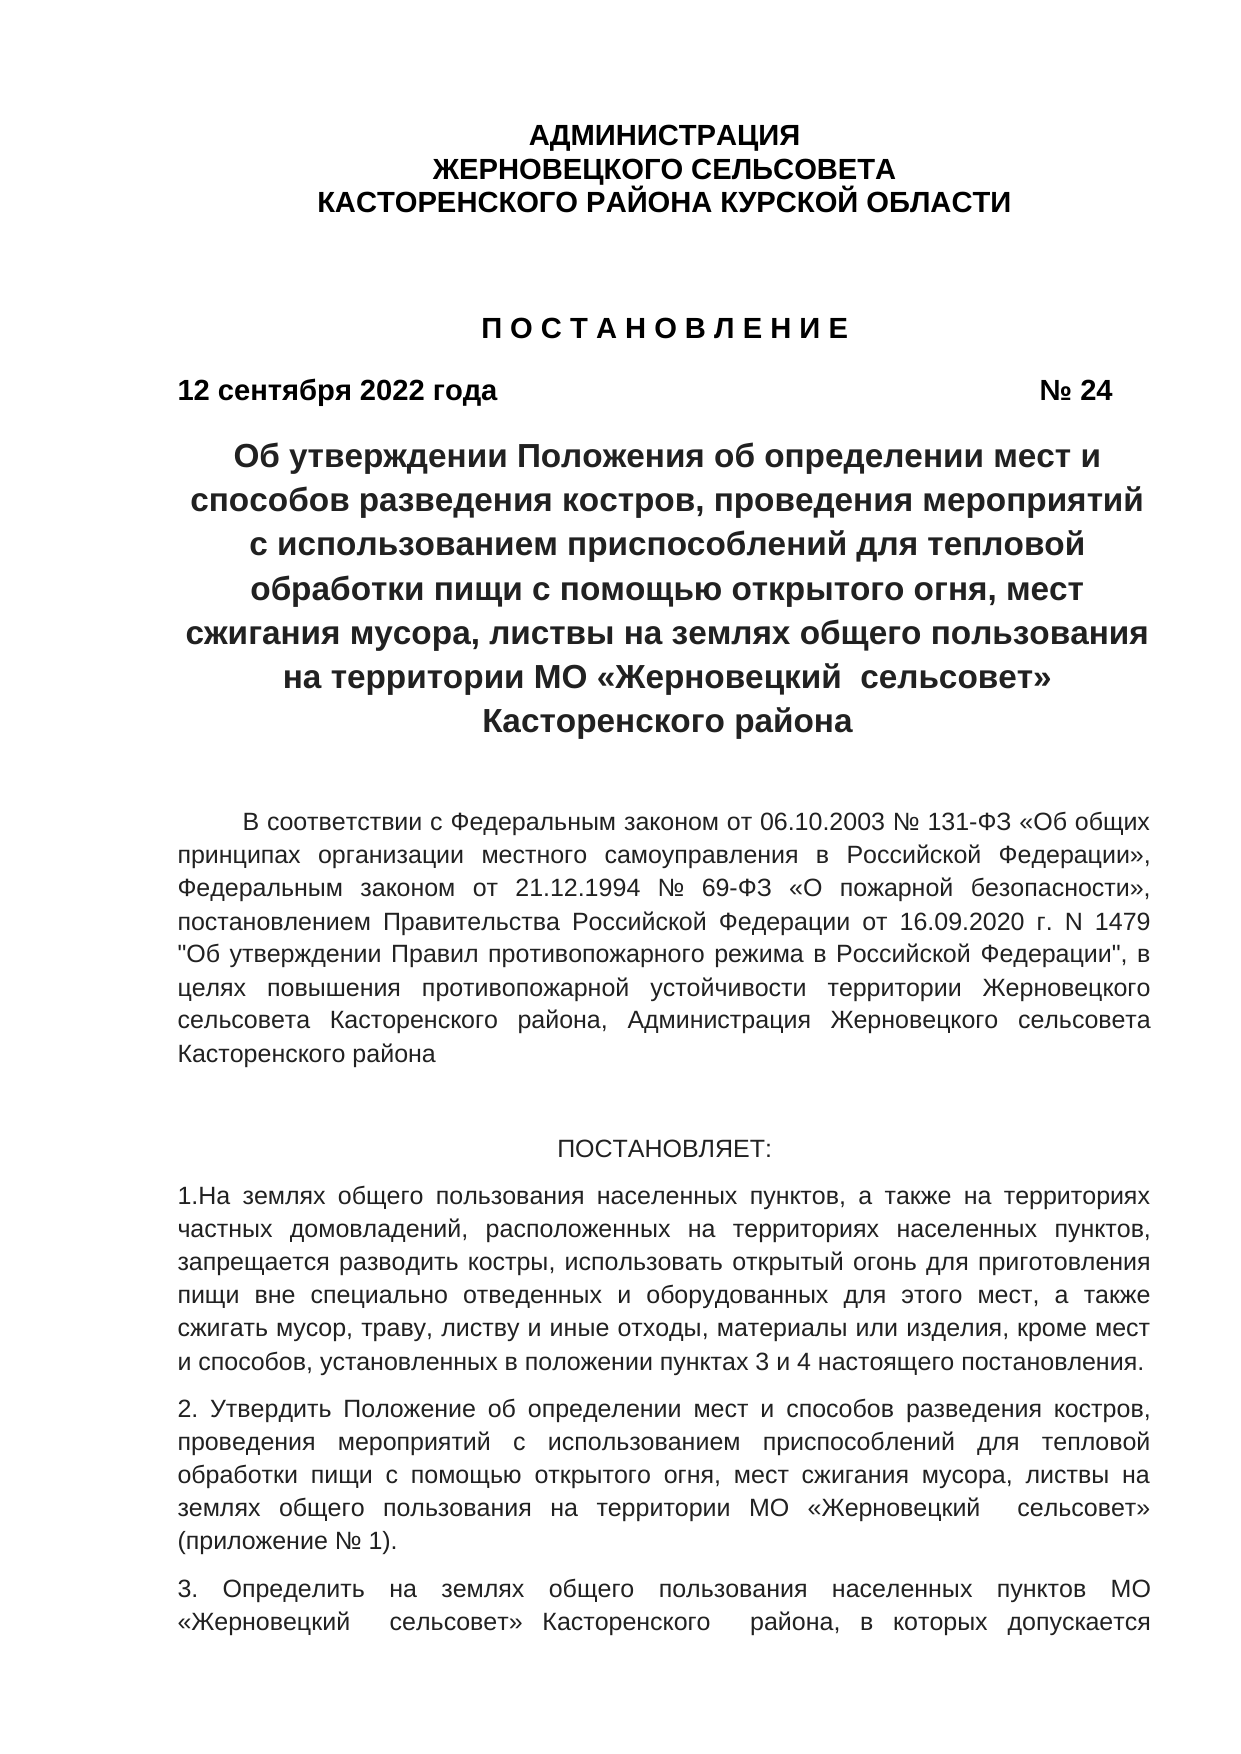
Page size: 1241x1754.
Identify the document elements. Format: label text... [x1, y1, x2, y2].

text ЖЕРНОВЕЦКОГО СЕЛЬСОВЕТА [177, 152, 1152, 185]
text 1.На землях общего пользования населенных пунктов, а также на территориях частных домовладений, расположенных на территориях населенных пунктов, запрещается разводить костры, использовать открытый огонь для приготовления пищи вне специально отведенных и оборудованных для этого мест, а также сжигать мусор, траву, листву и иные отходы, материалы или изделия, кроме мест и способов, установленных в положении пунктах 3 и 4 настоящего постановления. [177, 1181, 1152, 1375]
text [177, 1574, 1152, 1636]
text В соответствии с Федеральным законом от 06.10.2003 № 131-ФЗ «Об общих принципах организации местного самоуправления в Российской Федерации», Федеральным законом от 21.12.1994 № 69-ФЗ «О пожарной безопасности», постановлением Правительства Российской Федерации от 16.09.2020 г. N 1479 "Об утверждении Правил противопожарного режима в Российской Федерации", в целях повышения противопожарной устойчивости территории Жерновецкого сельсовета Касторенского района, Администрация Жерновецкого сельсовета Касторенского района [177, 807, 1152, 1067]
text Об утверждении Положения об определении мест и способов разведения костров, проведения мероприятий с использованием приспособлений для тепловой обработки пищи с помощью открытого огня, мест сжигания мусора, листвы на землях общего пользования на территории МО «Жерновецкий сельсовет» Касторенского района [183, 436, 1152, 739]
text КАСТОРЕНСКОГО РАЙОНА КУРСКОЙ ОБЛАСТИ [177, 185, 1152, 219]
text П О С Т А Н О В Л Е Н И Е [177, 311, 1152, 344]
text ПОСТАНОВЛЯЕТ: [177, 1134, 1152, 1162]
text 2. Утвердить Положение об определении мест и способов разведения костров, проведения мероприятий с использованием приспособлений для тепловой обработки пищи с помощью открытого огня, мест сжигания мусора, листвы на землях общего пользования на территории МО «Жерновецкий сельсовет» (приложение № 1). [177, 1394, 1152, 1555]
text 12 сентября 2022 года № 24 [177, 373, 1152, 407]
text АДМИНИСТРАЦИЯ [177, 118, 1152, 152]
